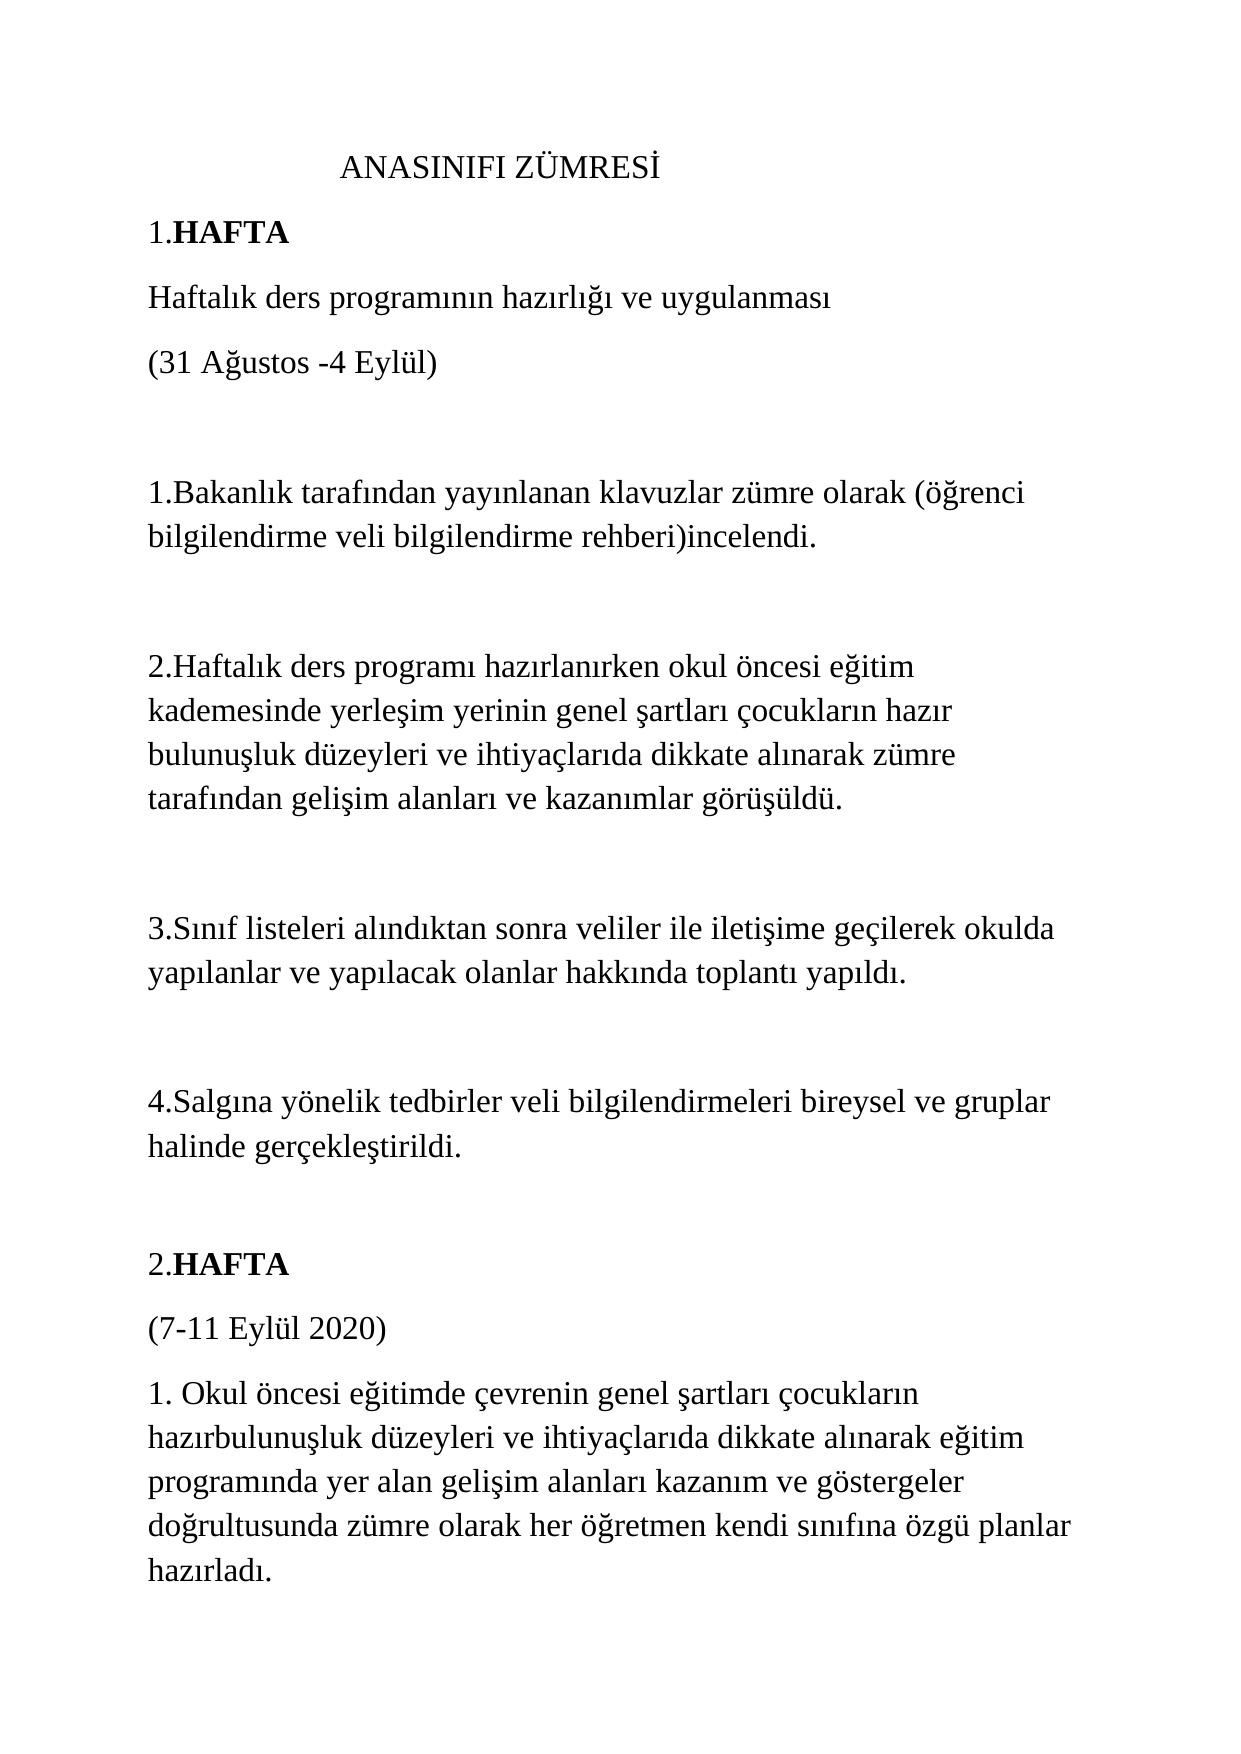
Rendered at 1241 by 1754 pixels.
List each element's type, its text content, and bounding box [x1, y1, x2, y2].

text 3.Sınıf listeleri alındıktan sonra veliler ile iletişime geçilerek okulda yapılanlar ve yapılacak olanlar hakkında toplantı yapıldı. [148, 908, 1093, 990]
text 1.HAFTA [148, 212, 1093, 251]
text 1.Bakanlık tarafından yayınlanan klavuzlar zümre olarak (öğrenci bilgilendirme veli bilgilendirme rehberi)incelendi. [148, 472, 1093, 554]
text 1. Okul öncesi eğitimde çevrenin genel şartları çocukların hazırbulunuşluk düzeyleri ve ihtiyaçlarıda dikkate alınarak eğitim programında yer alan gelişim alanları kazanım ve göstergeler doğrultusunda zümre olarak her öğretmen kendi sınıfına özgü planlar hazırladı. [148, 1373, 1093, 1588]
text 2.HAFTA [148, 1244, 1093, 1282]
text 2.Haftalık ders programı hazırlanırken okul öncesi eğitim kademesinde yerleşim yerinin genel şartları çocukların hazır bulunuşluk düzeyleri ve ihtiyaçlarıda dikkate alınarak zümre tarafından gelişim alanları ve kazanımlar görüşüldü. [148, 646, 1093, 816]
text Haftalık ders programının hazırlığı ve uygulanması [148, 277, 1093, 316]
text (31 Ağustos -4 Eylül) [148, 342, 1093, 381]
text (7-11 Eylül 2020) [148, 1309, 1093, 1347]
text 4.Salgına yönelik tedbirler veli bilgilendirmeleri bireysel ve gruplar halinde gerçekleştirildi. [148, 1082, 1093, 1164]
text ANASINIFI ZÜMRESİ [148, 148, 1093, 186]
